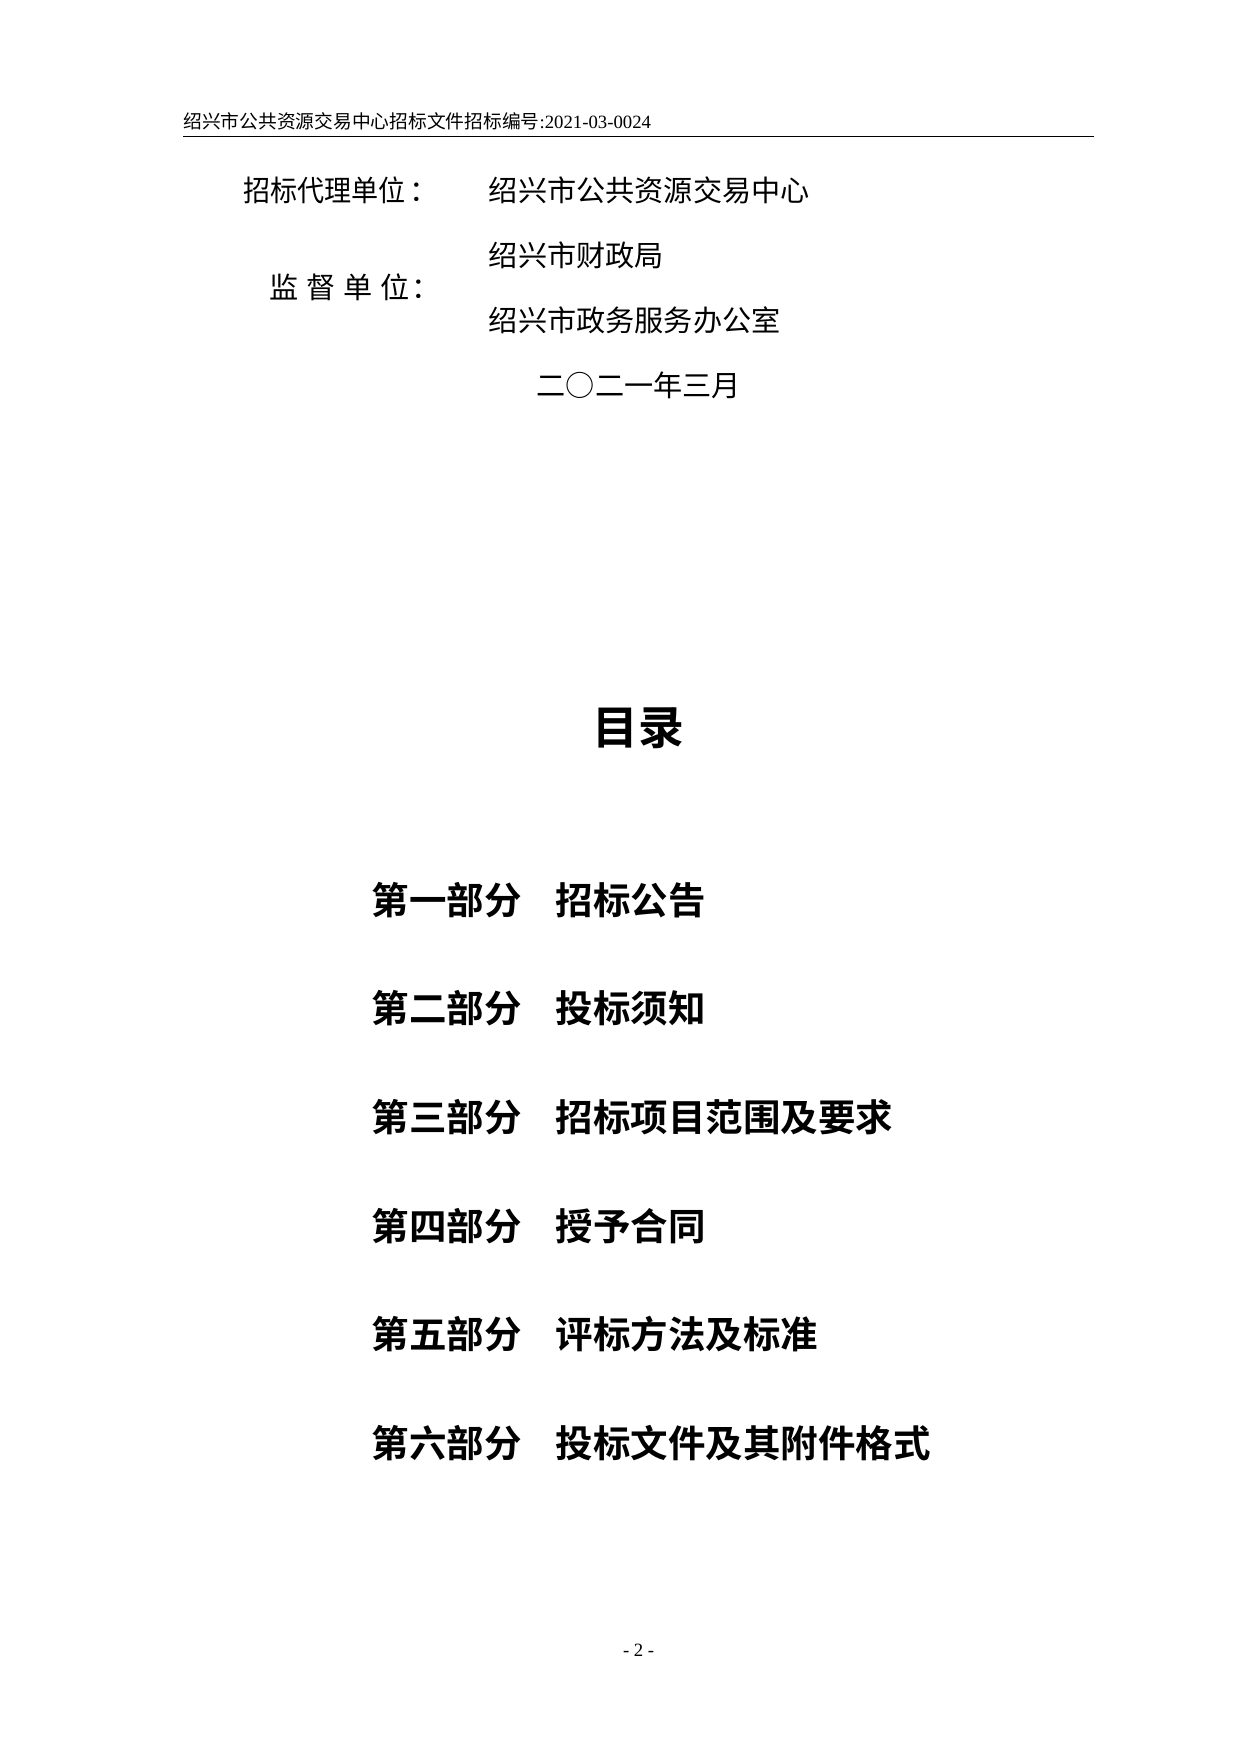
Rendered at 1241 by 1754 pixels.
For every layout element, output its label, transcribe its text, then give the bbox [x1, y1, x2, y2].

table_cell 招标代理单位： [232, 156, 477, 221]
text 第一部分 招标公告 [183, 871, 1094, 925]
text 目录 [183, 676, 1094, 773]
text 第三部分 招标项目范围及要求 [183, 1088, 1094, 1142]
text 第二部分 投标须知 [183, 979, 1094, 1034]
table_cell 二○二一年三月 [232, 351, 1045, 416]
text 第四部分 授予合同 [183, 1196, 1094, 1251]
table_cell 绍兴市财政局 [478, 221, 1045, 286]
text 第六部分 投标文件及其附件格式 [183, 1413, 1094, 1468]
table_cell 监督单位： [232, 221, 477, 351]
table_cell 绍兴市政务服务办公室 [478, 286, 1045, 351]
table_cell 绍兴市公共资源交易中心 [478, 156, 1045, 221]
text 第五部分 评标方法及标准 [183, 1305, 1094, 1359]
